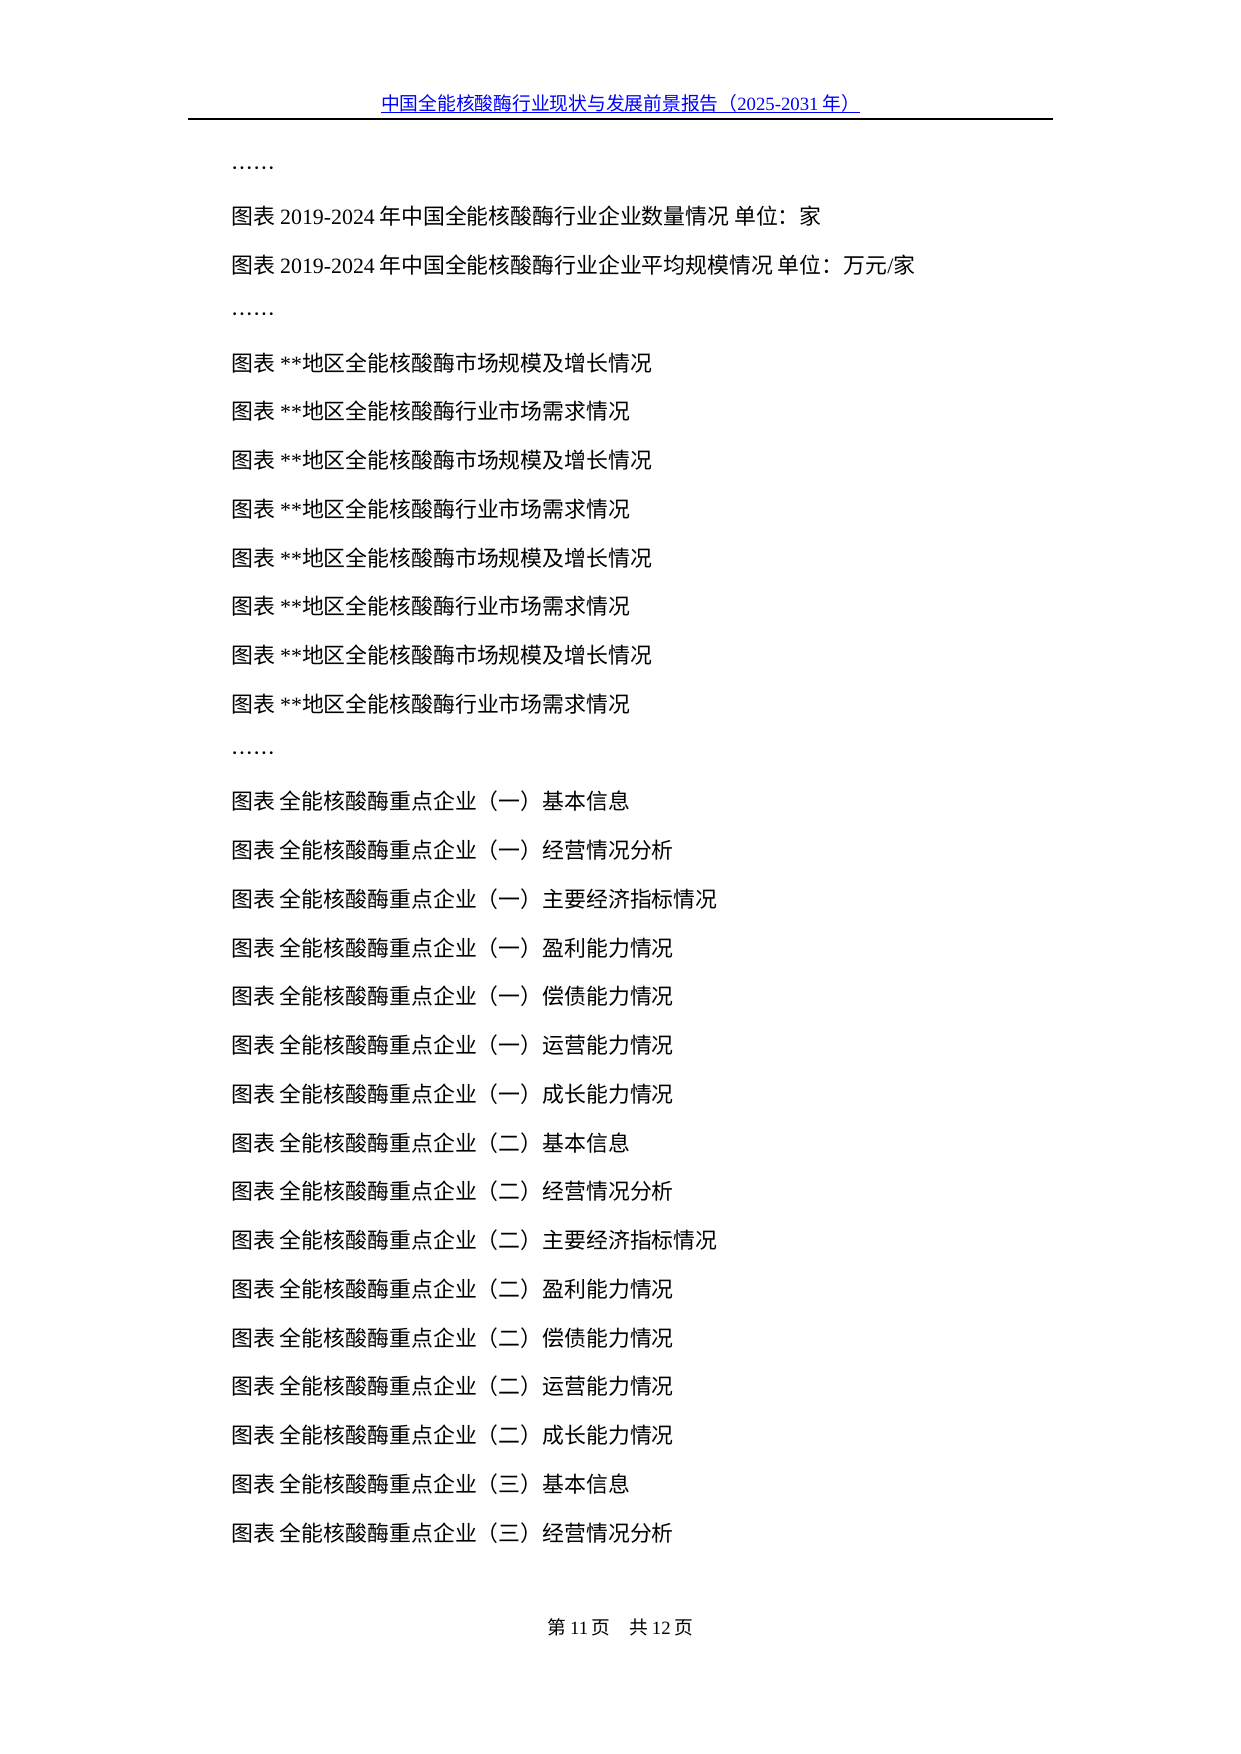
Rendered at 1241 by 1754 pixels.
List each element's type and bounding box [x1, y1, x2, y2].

text [187, 150, 1053, 1548]
